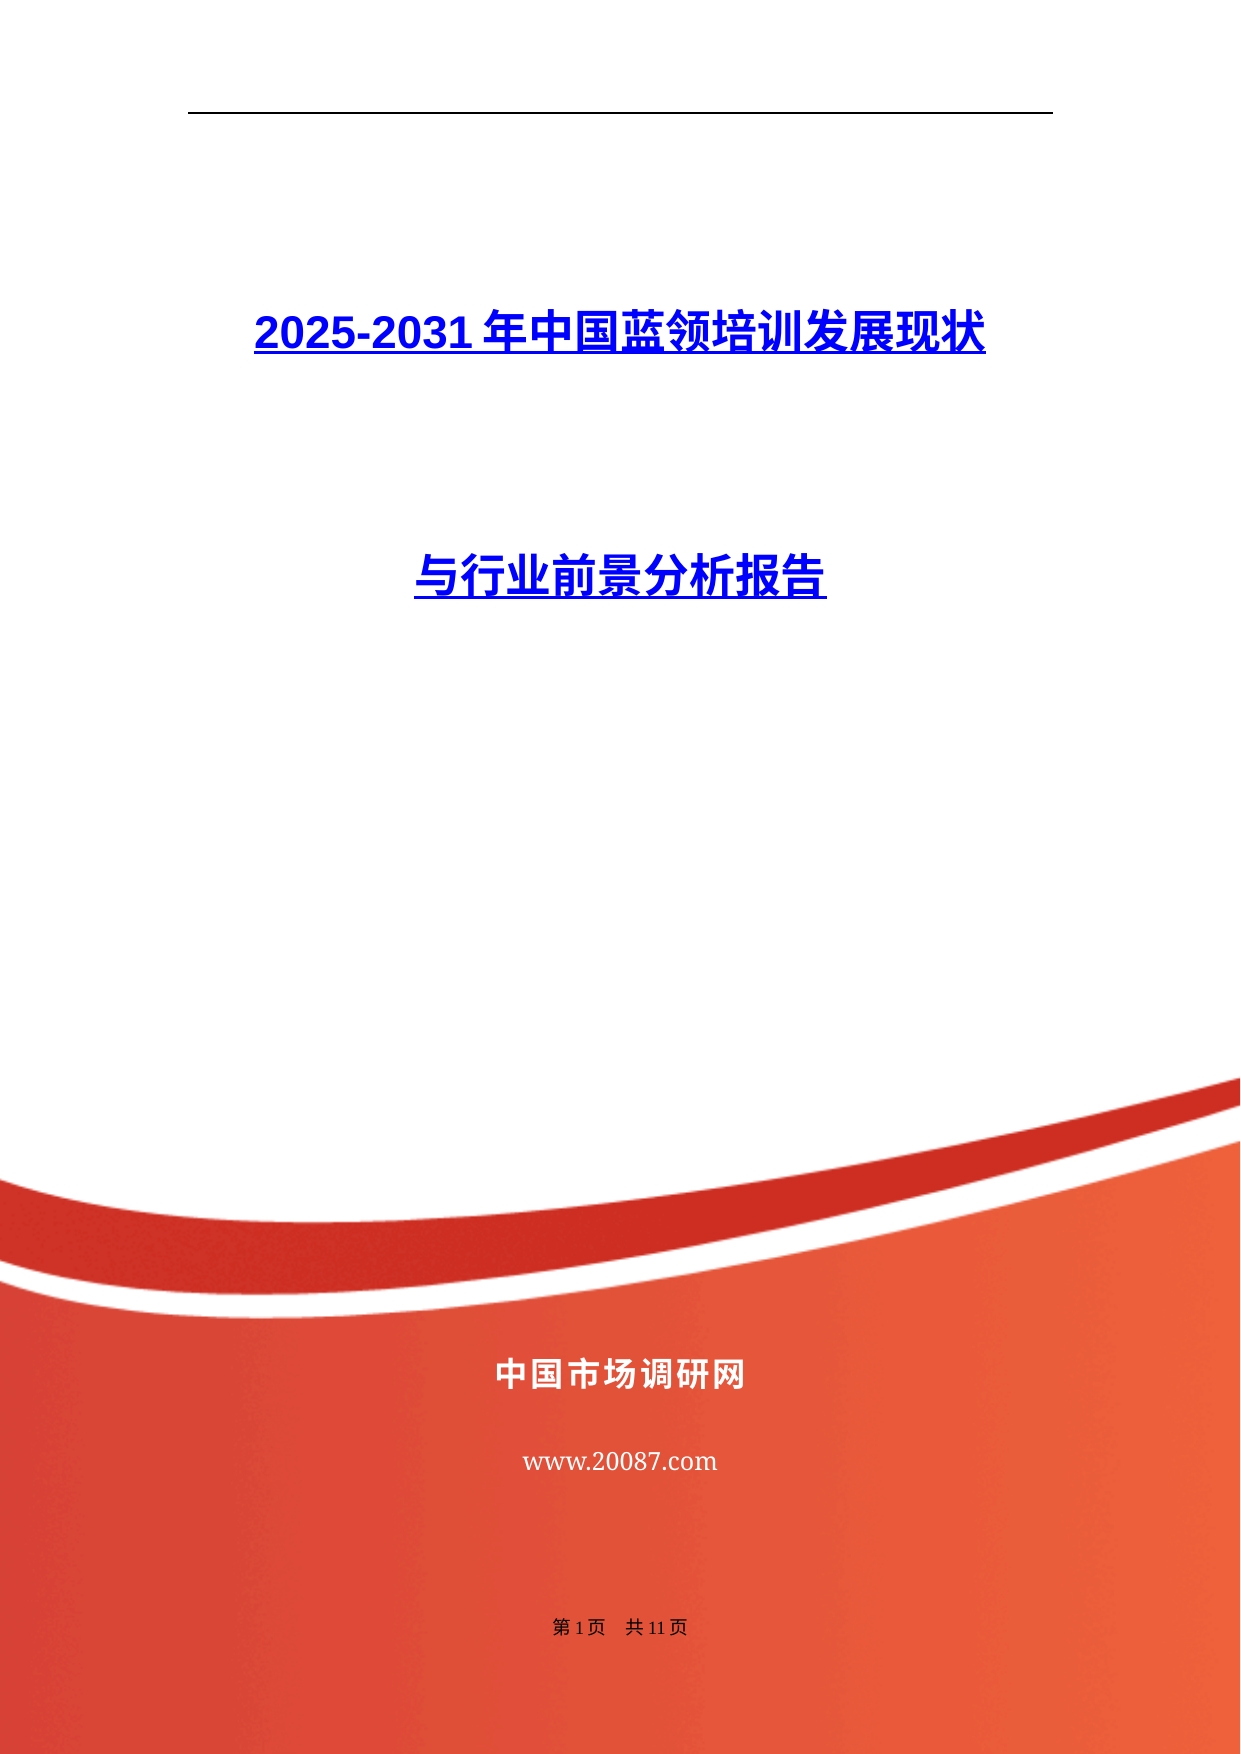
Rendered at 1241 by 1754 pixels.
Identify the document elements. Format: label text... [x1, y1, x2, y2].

subtitle 中国市场调研网 [187, 1339, 1053, 1404]
text www.20087.com [187, 1428, 1053, 1493]
table_header 2025-2031年中国蓝领培训发展现状与行业前景分析报告 [188, 207, 1053, 773]
picture [0, 1006, 1241, 1754]
